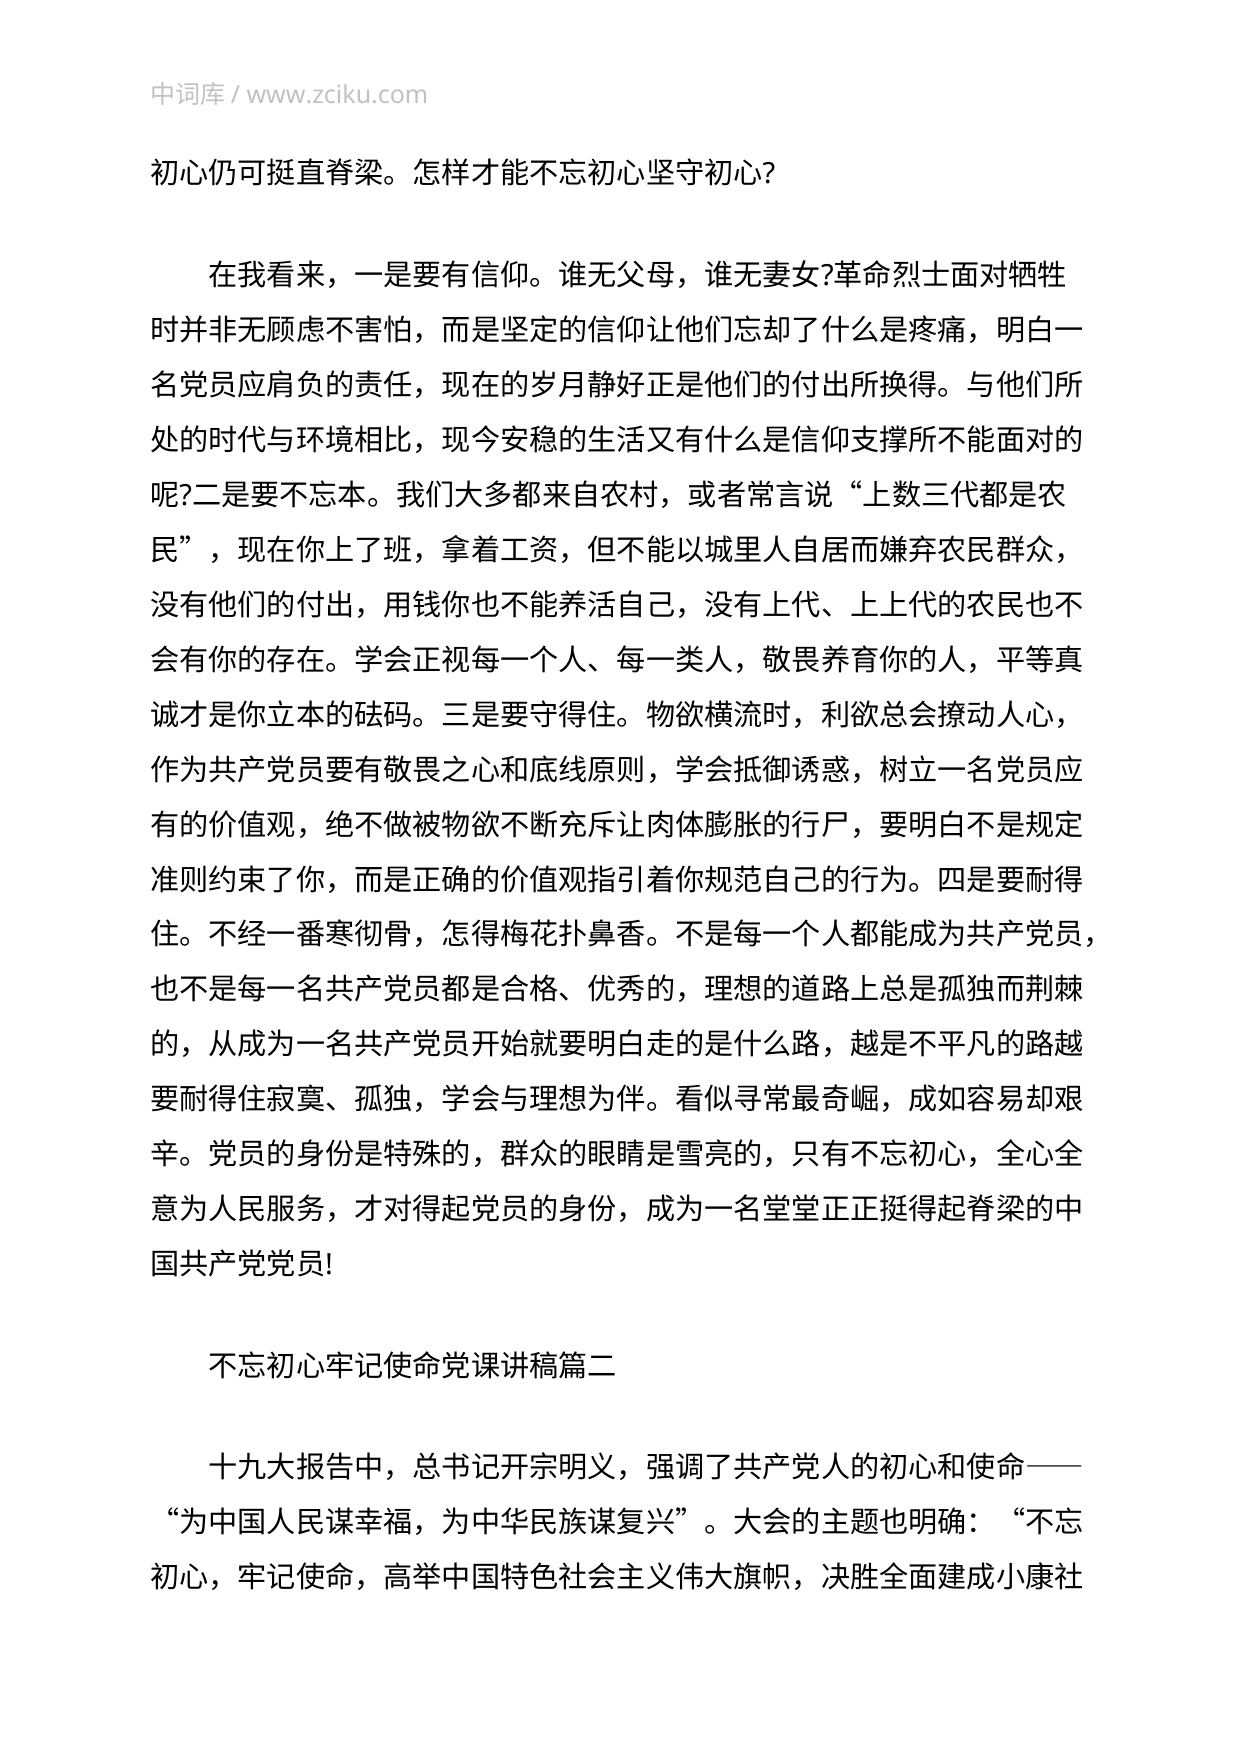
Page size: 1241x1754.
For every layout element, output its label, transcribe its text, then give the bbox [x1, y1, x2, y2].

text 在我看来，一是要有信仰。谁无父母，谁无妻女?革命烈士面对牺牲时并非无顾虑不害怕，而是坚定的信仰让他们忘却了什么是疼痛，明白一名党员应肩负的责任，现在的岁月静好正是他们的付出所换得。与他们所处的时代与环境相比，现今安稳的生活又有什么是信仰支撑所不能面对的呢?二是要不忘本。我们大多都来自农村，或者常言说“上数三代都是农民”，现在你上了班，拿着工资，但不能以城里人自居而嫌弃农民群众，没有他们的付出，用钱你也不能养活自己，没有上代、上上代的农民也不会有你的存在。学会正视每一个人、每一类人，敬畏养育你的人，平等真诚才是你立本的砝码。三是要守得住。物欲横流时，利欲总会撩动人心，作为共产党员要有敬畏之心和底线原则，学会抵御诱惑，树立一名党员应有的价值观，绝不做被物欲不断充斥让肉体膨胀的行尸，要明白不是规定准则约束了你，而是正确的价值观指引着你规范自己的行为。四是要耐得住。不经一番寒彻骨，怎得梅花扑鼻香。不是每一个人都能成为共产党员，也不是每一名共产党员都是合格、优秀的，理想的道路上总是孤独而荆棘的，从成为一名共产党员开始就要明白走的是什么路，越是不平凡的路越要耐得住寂寞、孤独，学会与理想为伴。看似寻常最奇崛，成如容易却艰辛。党员的身份是特殊的，群众的眼睛是雪亮的，只有不忘初心，全心全意为人民服务，才对得起党员的身份，成为一名堂堂正正挺得起脊梁的中国共产党党员! [150, 252, 1090, 1283]
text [150, 1444, 1090, 1596]
text 不忘初心牢记使命党课讲稿篇二 [150, 1342, 1090, 1384]
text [150, 150, 1090, 192]
